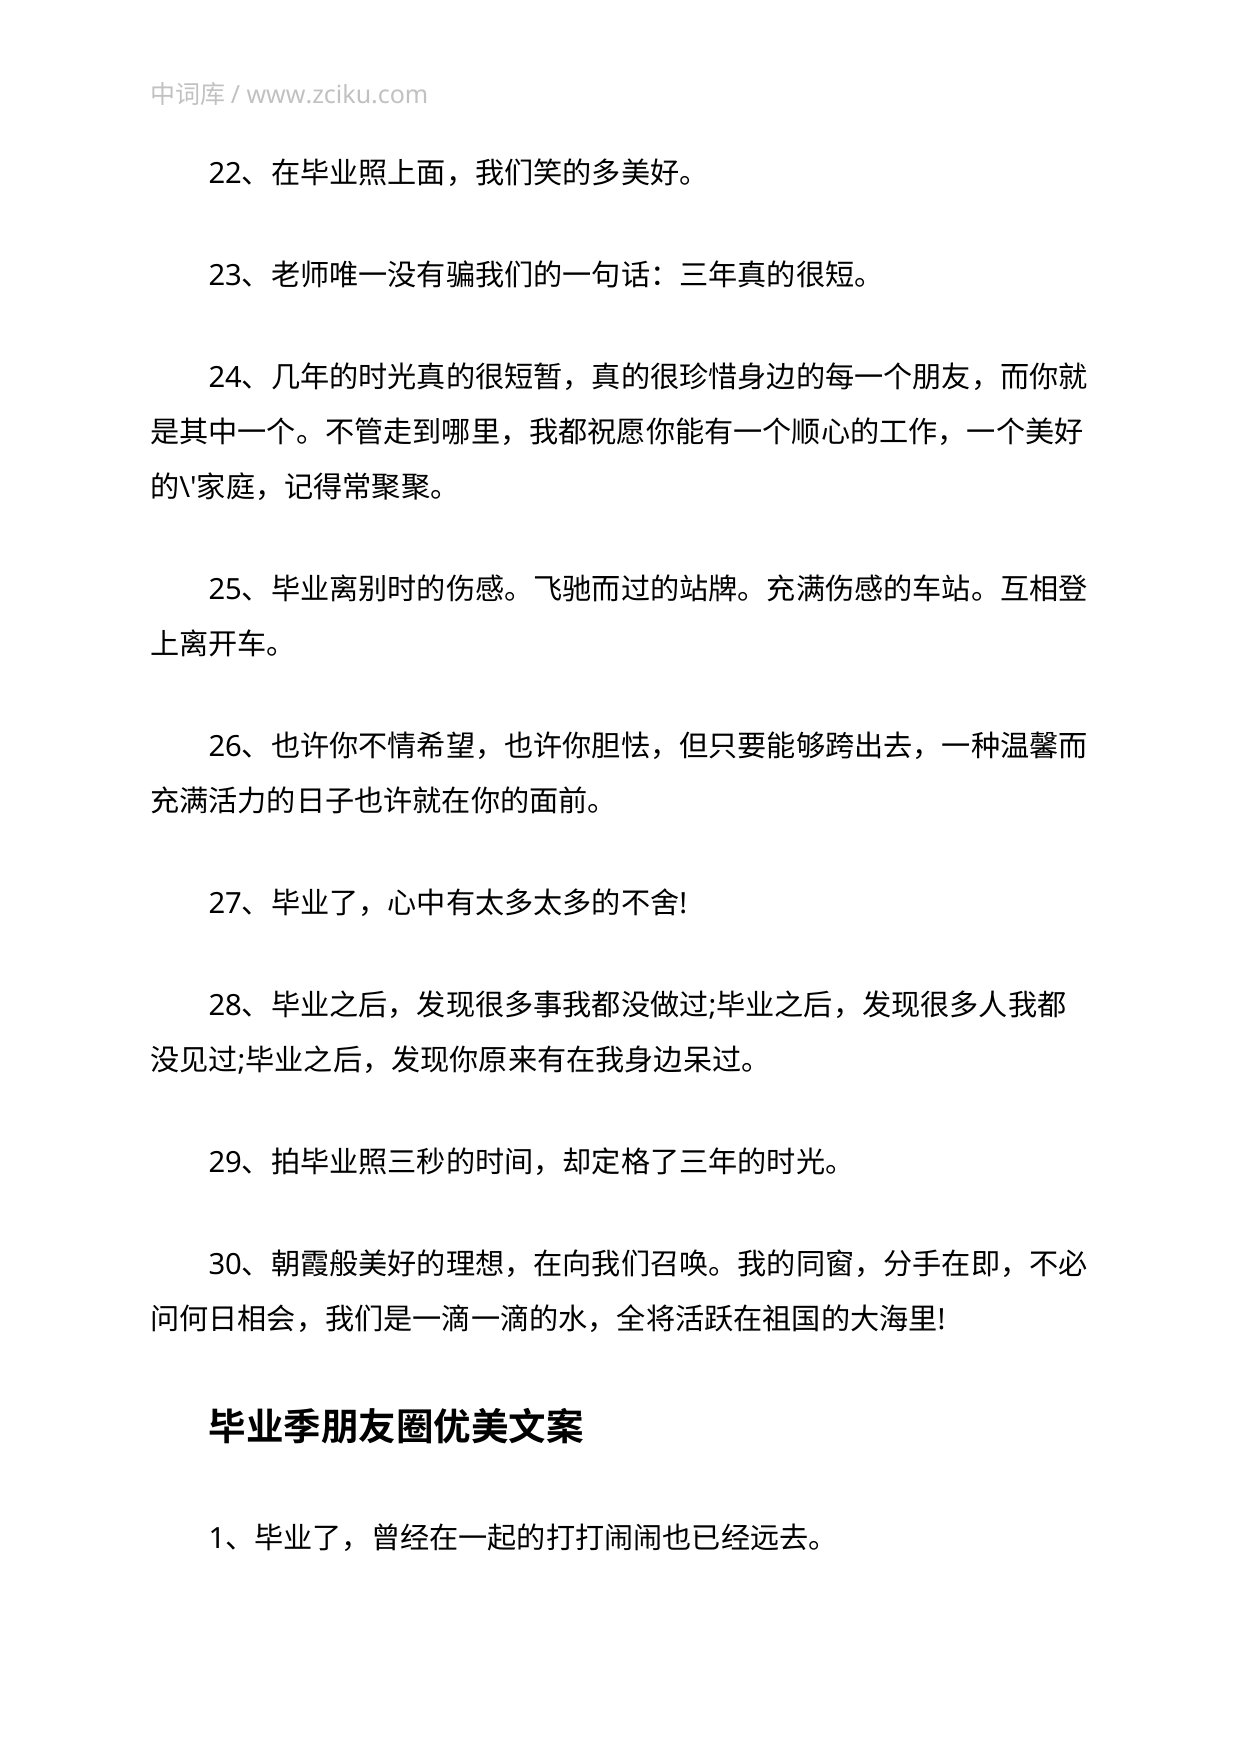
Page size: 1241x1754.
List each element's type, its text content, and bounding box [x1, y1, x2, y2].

text 27、毕业了，心中有太多太多的不舍! [150, 879, 1090, 922]
text 毕业季朋友圈优美文案 [150, 1397, 1090, 1452]
text 23、老师唯一没有骗我们的一句话：三年真的很短。 [150, 252, 1090, 294]
text 24、几年的时光真的很短暂，真的很珍惜身边的每一个朋友，而你就是其中一个。不管走到哪里，我都祝愿你能有一个顺心的工作，一个美好的\'家庭，记得常聚聚。 [150, 354, 1090, 506]
text 29、拍毕业照三秒的时间，却定格了三年的时光。 [150, 1138, 1090, 1181]
text 26、也许你不情希望，也许你胆怯，但只要能够跨出去，一种温馨而充满活力的日子也许就在你的面前。 [150, 723, 1090, 820]
text 28、毕业之后，发现很多事我都没做过;毕业之后，发现很多人我都没见过;毕业之后，发现你原来有在我身边呆过。 [150, 981, 1090, 1079]
text 22、在毕业照上面，我们笑的多美好。 [150, 150, 1090, 192]
text 1、毕业了，曾经在一起的打打闹闹也已经远去。 [150, 1515, 1090, 1557]
text 30、朝霞般美好的理想，在向我们召唤。我的同窗，分手在即，不必问何日相会，我们是一滴一滴的水，全将活跃在祖国的大海里! [150, 1240, 1090, 1338]
text 25、毕业离别时的伤感。飞驰而过的站牌。充满伤感的车站。互相登上离开车。 [150, 566, 1090, 663]
